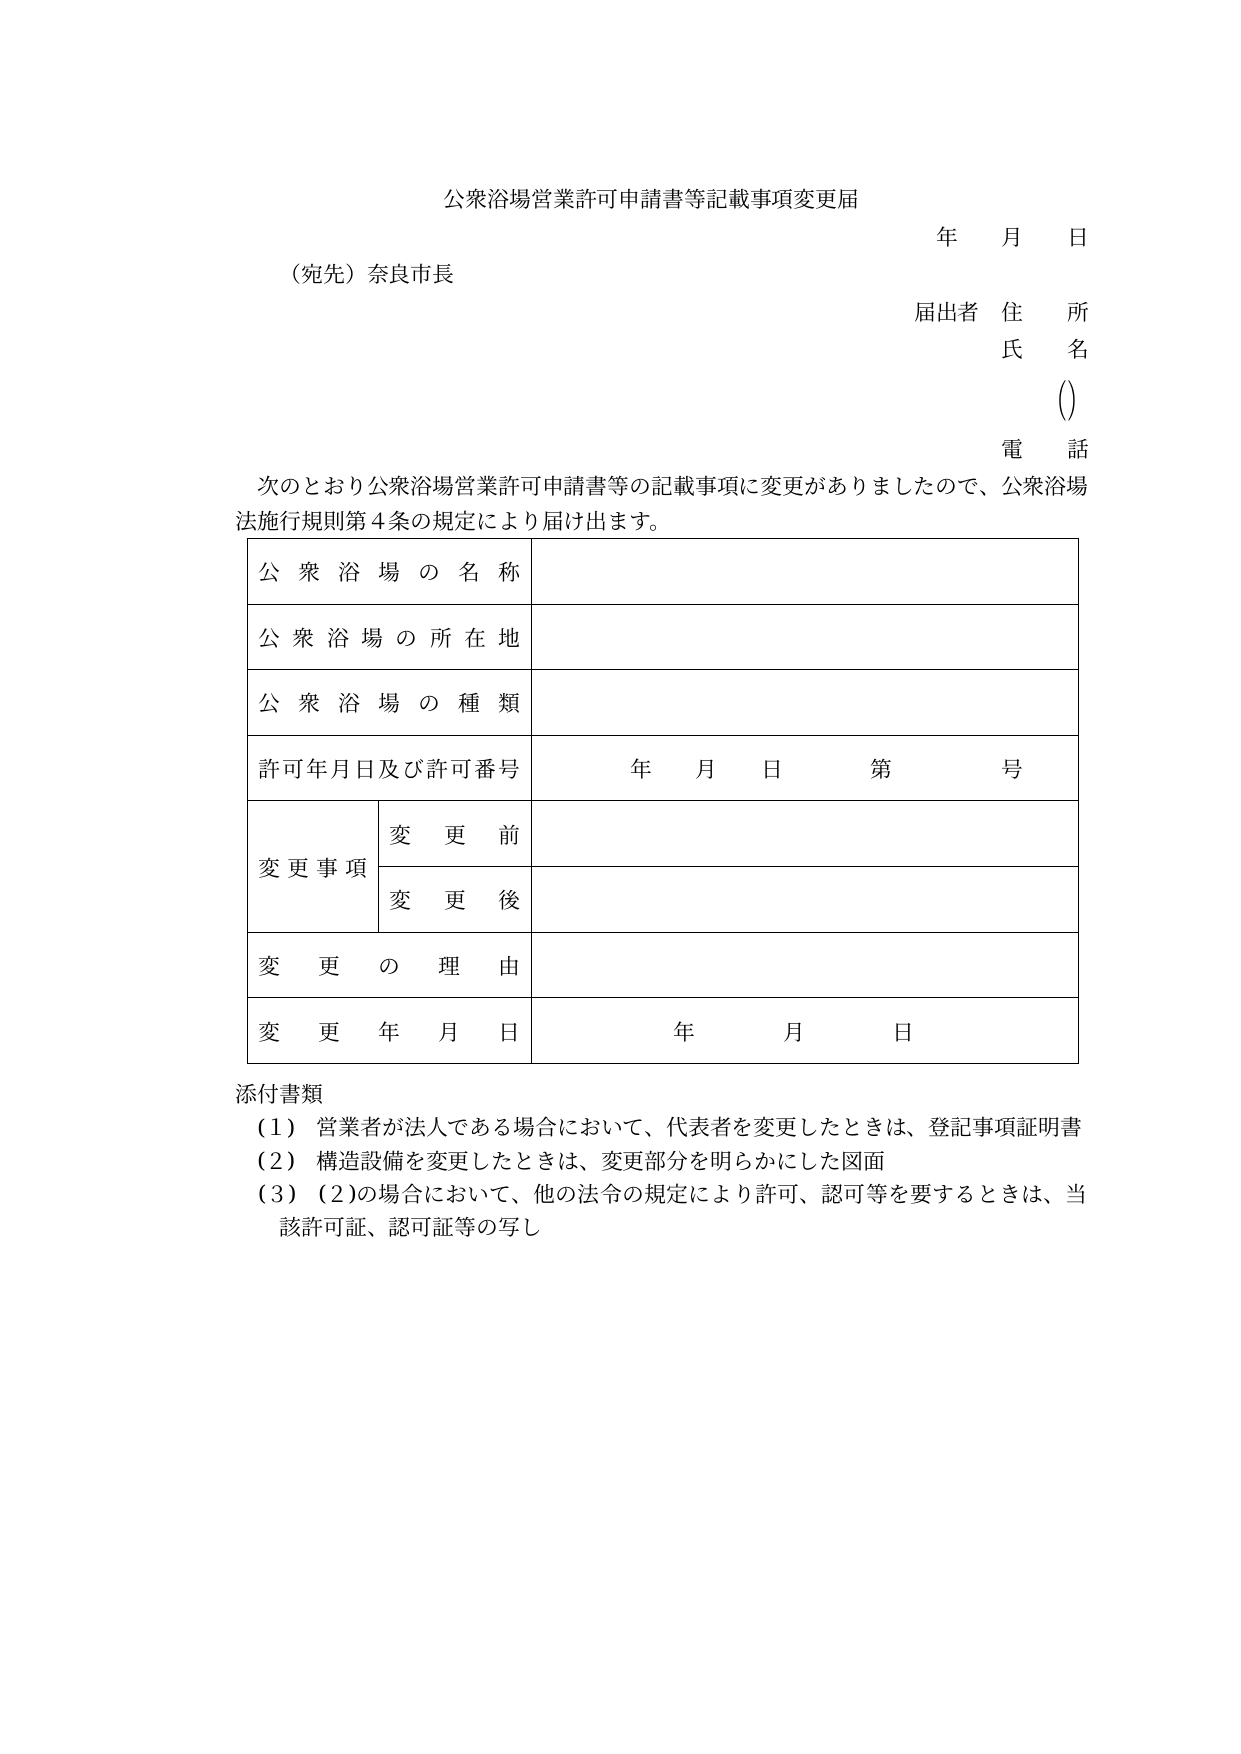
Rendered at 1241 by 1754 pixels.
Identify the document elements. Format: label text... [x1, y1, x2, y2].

table_cell 変更事項 [248, 801, 378, 932]
table_cell 公衆浴場の種類 [248, 670, 531, 735]
table_cell 公衆浴場の所在地 [248, 605, 531, 669]
text (２) 構造設備を変更したときは、変更部分を明らかにした図面 [214, 1143, 1089, 1176]
text 電 話 [214, 429, 1089, 467]
table_header 公衆浴場の名称 [248, 539, 531, 603]
table_cell 変更前 [379, 801, 531, 866]
table_cell [532, 670, 1078, 735]
text (３) (２)の場合において、他の法令の規定により許可、認可等を要するときは、当該許可証、認可証等の写し [214, 1176, 1089, 1243]
table_header [532, 539, 1078, 603]
table_cell [532, 933, 1078, 997]
table_cell 変更の理由 [248, 933, 531, 997]
table_cell [532, 801, 1078, 866]
text 届出者 住 所 [214, 292, 1089, 329]
table_cell [532, 605, 1078, 669]
table_cell 年 月 日 [532, 998, 1078, 1063]
text （） [214, 367, 1089, 429]
text 氏 名 [214, 329, 1089, 367]
text (１) 営業者が法人である場合において、代表者を変更したときは、登記事項証明書 [214, 1110, 1089, 1143]
table_cell 許可年月日及び許可番号 [248, 736, 531, 800]
text （宛先）奈良市長 [214, 254, 1089, 292]
text 年 月 日 [214, 217, 1089, 254]
text 公衆浴場営業許可申請書等記載事項変更届 [214, 179, 1089, 217]
table_cell 変更年月日 [248, 998, 531, 1063]
table_cell [532, 867, 1078, 932]
table_cell 年 月 日 第 号 [532, 736, 1078, 800]
text 添付書類 [214, 1076, 1089, 1110]
table_cell 変更後 [379, 867, 531, 932]
text 次のとおり公衆浴場営業許可申請書等の記載事項に変更がありましたので、公衆浴場法施行規則第４条の規定により届け出ます。 [214, 467, 1089, 538]
